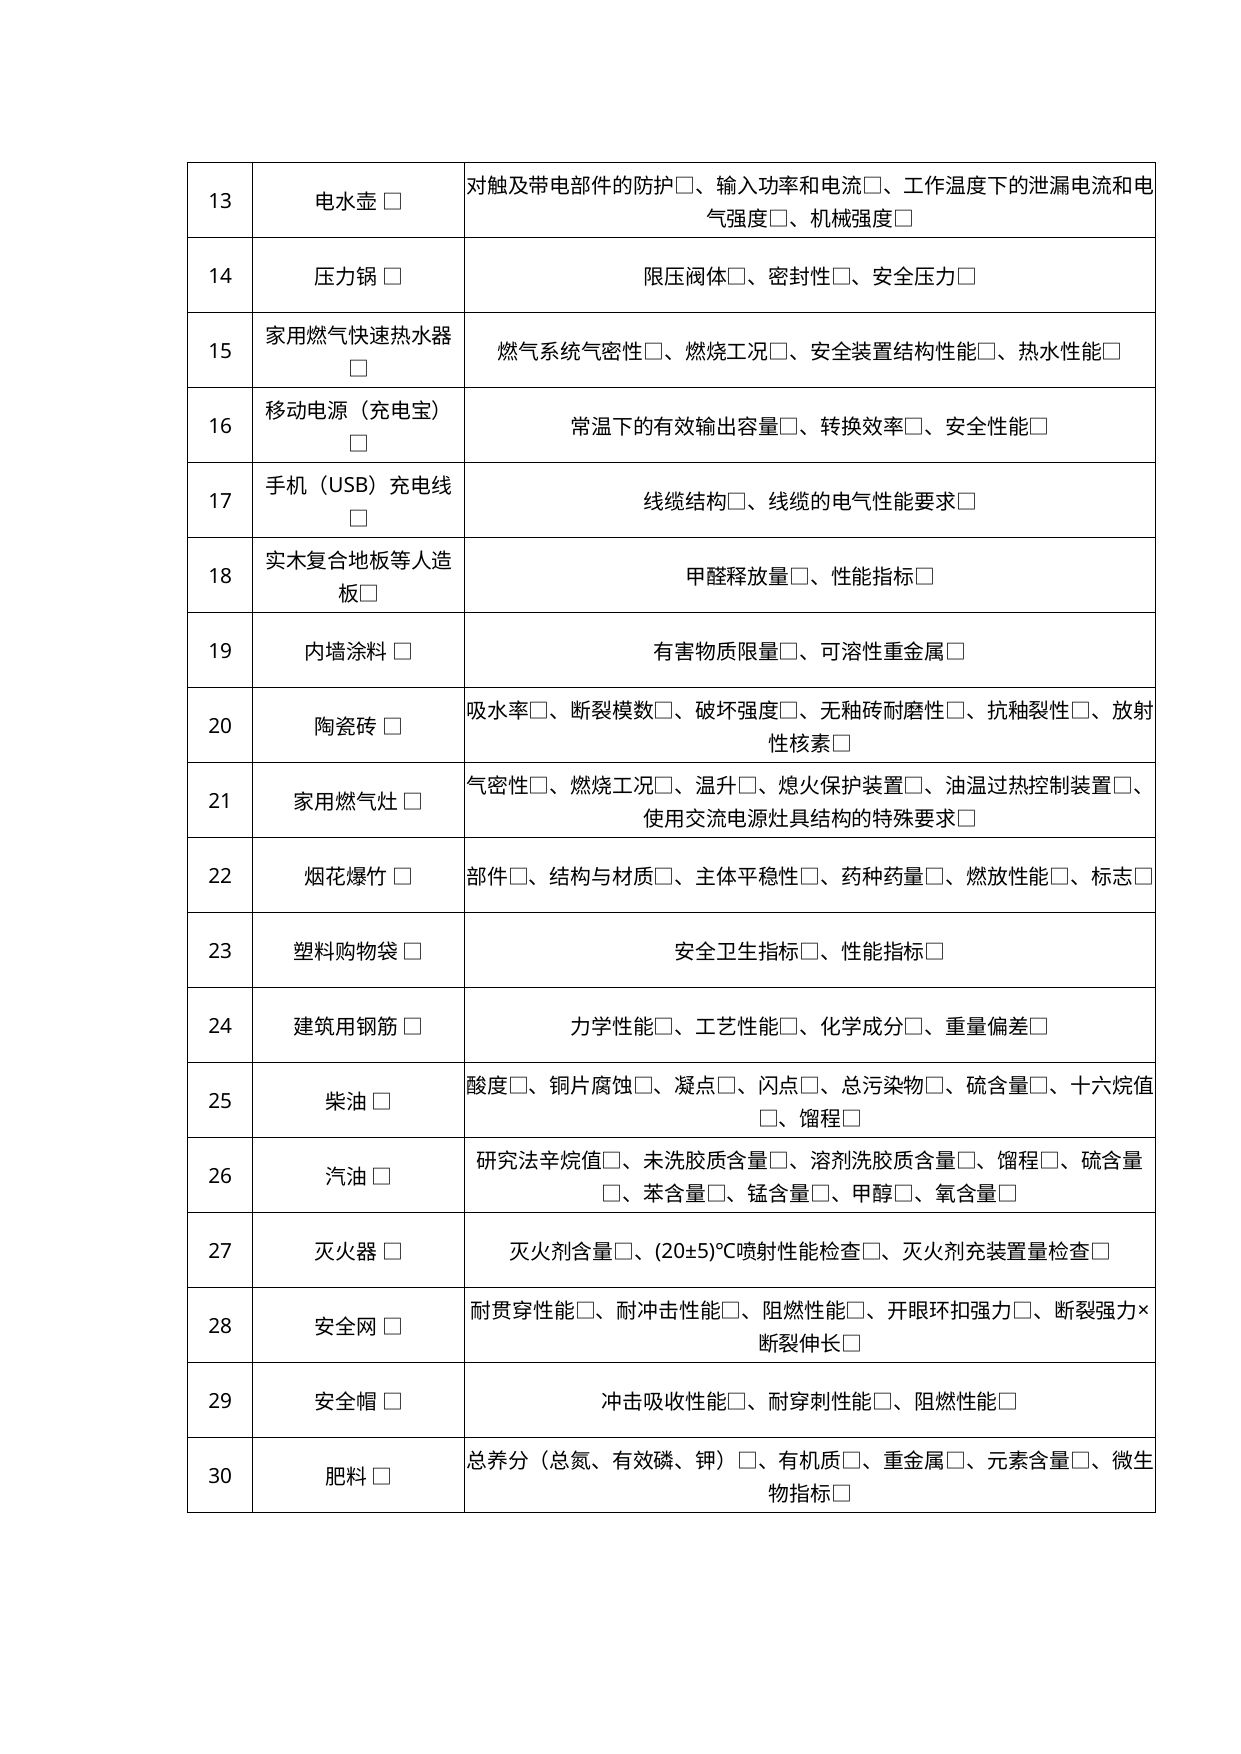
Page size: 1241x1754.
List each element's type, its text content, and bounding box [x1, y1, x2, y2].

table_cell 塑料购物袋 □ [253, 913, 464, 987]
table_cell 陶瓷砖 □ [253, 688, 464, 762]
table_cell 29 [188, 1363, 252, 1437]
table_cell 移动电源（充电宝）□ [253, 388, 464, 462]
table_cell 部件□、结构与材质□、主体平稳性□、药种药量□、燃放性能□、标志□ [465, 838, 1155, 912]
table_cell 肥料 □ [253, 1438, 464, 1512]
table_cell 17 [188, 463, 252, 537]
table_cell 手机（USB）充电线 □ [253, 463, 464, 537]
table_cell 24 [188, 988, 252, 1062]
table_cell 力学性能□、工艺性能□、化学成分□、重量偏差□ [465, 988, 1155, 1062]
table_cell 甲醛释放量□、性能指标□ [465, 538, 1155, 612]
table_cell 耐贯穿性能□、耐冲击性能□、阻燃性能□、开眼环扣强力□、断裂强力×断裂伸长□ [465, 1288, 1155, 1362]
table_cell 研究法辛烷值□、未洗胶质含量□、溶剂洗胶质含量□、馏程□、硫含量□、苯含量□、锰含量□、甲醇□、氧含量□ [465, 1138, 1155, 1212]
table_cell 19 [188, 613, 252, 687]
table_cell 冲击吸收性能□、耐穿刺性能□、阻燃性能□ [465, 1363, 1155, 1437]
table_cell 家用燃气灶 □ [253, 763, 464, 837]
table_cell 安全网 □ [253, 1288, 464, 1362]
table_cell 汽油 □ [253, 1138, 464, 1212]
table_cell 16 [188, 388, 252, 462]
table_cell 14 [188, 238, 252, 312]
table_cell 27 [188, 1213, 252, 1287]
table_cell 限压阀体□、密封性□、安全压力□ [465, 238, 1155, 312]
table_cell 30 [188, 1438, 252, 1512]
table_cell 建筑用钢筋 □ [253, 988, 464, 1062]
table_cell 燃气系统气密性□、燃烧工况□、安全装置结构性能□、热水性能□ [465, 313, 1155, 387]
table_cell 线缆结构□、线缆的电气性能要求□ [465, 463, 1155, 537]
table_cell 灭火器 □ [253, 1213, 464, 1287]
table_cell 25 [188, 1063, 252, 1137]
table_cell 23 [188, 913, 252, 987]
table_cell 吸水率□、断裂模数□、破坏强度□、无釉砖耐磨性□、抗釉裂性□、放射性核素□ [465, 688, 1155, 762]
table_cell 烟花爆竹 □ [253, 838, 464, 912]
table_cell 灭火剂含量□、(20±5)℃喷射性能检查□、灭火剂充装置量检查□ [465, 1213, 1155, 1287]
table_cell 压力锅 □ [253, 238, 464, 312]
table_cell 18 [188, 538, 252, 612]
table_cell 安全帽 □ [253, 1363, 464, 1437]
table_cell 酸度□、铜片腐蚀□、凝点□、闪点□、总污染物□、硫含量□、十六烷值□、馏程□ [465, 1063, 1155, 1137]
table_cell 26 [188, 1138, 252, 1212]
table_cell 电水壶 □ [253, 163, 464, 237]
table_cell 21 [188, 763, 252, 837]
table_cell 22 [188, 838, 252, 912]
table_cell 安全卫生指标□、性能指标□ [465, 913, 1155, 987]
table_cell 内墙涂料 □ [253, 613, 464, 687]
table_cell 家用燃气快速热水器 □ [253, 313, 464, 387]
table_cell 对触及带电部件的防护□、输入功率和电流□、工作温度下的泄漏电流和电气强度□、机械强度□ [465, 163, 1155, 237]
table_cell 28 [188, 1288, 252, 1362]
table_cell 实木复合地板等人造板□ [253, 538, 464, 612]
table_cell 20 [188, 688, 252, 762]
table_cell 总养分（总氮、有效磷、钾）□、有机质□、重金属□、元素含量□、微生物指标□ [465, 1438, 1155, 1512]
table_cell 气密性□、燃烧工况□、温升□、熄火保护装置□、油温过热控制装置□、使用交流电源灶具结构的特殊要求□ [465, 763, 1155, 837]
table_cell 15 [188, 313, 252, 387]
table_cell 13 [188, 163, 252, 237]
table_cell 有害物质限量□、可溶性重金属□ [465, 613, 1155, 687]
table_cell 常温下的有效输出容量□、转换效率□、安全性能□ [465, 388, 1155, 462]
table_cell 柴油 □ [253, 1063, 464, 1137]
